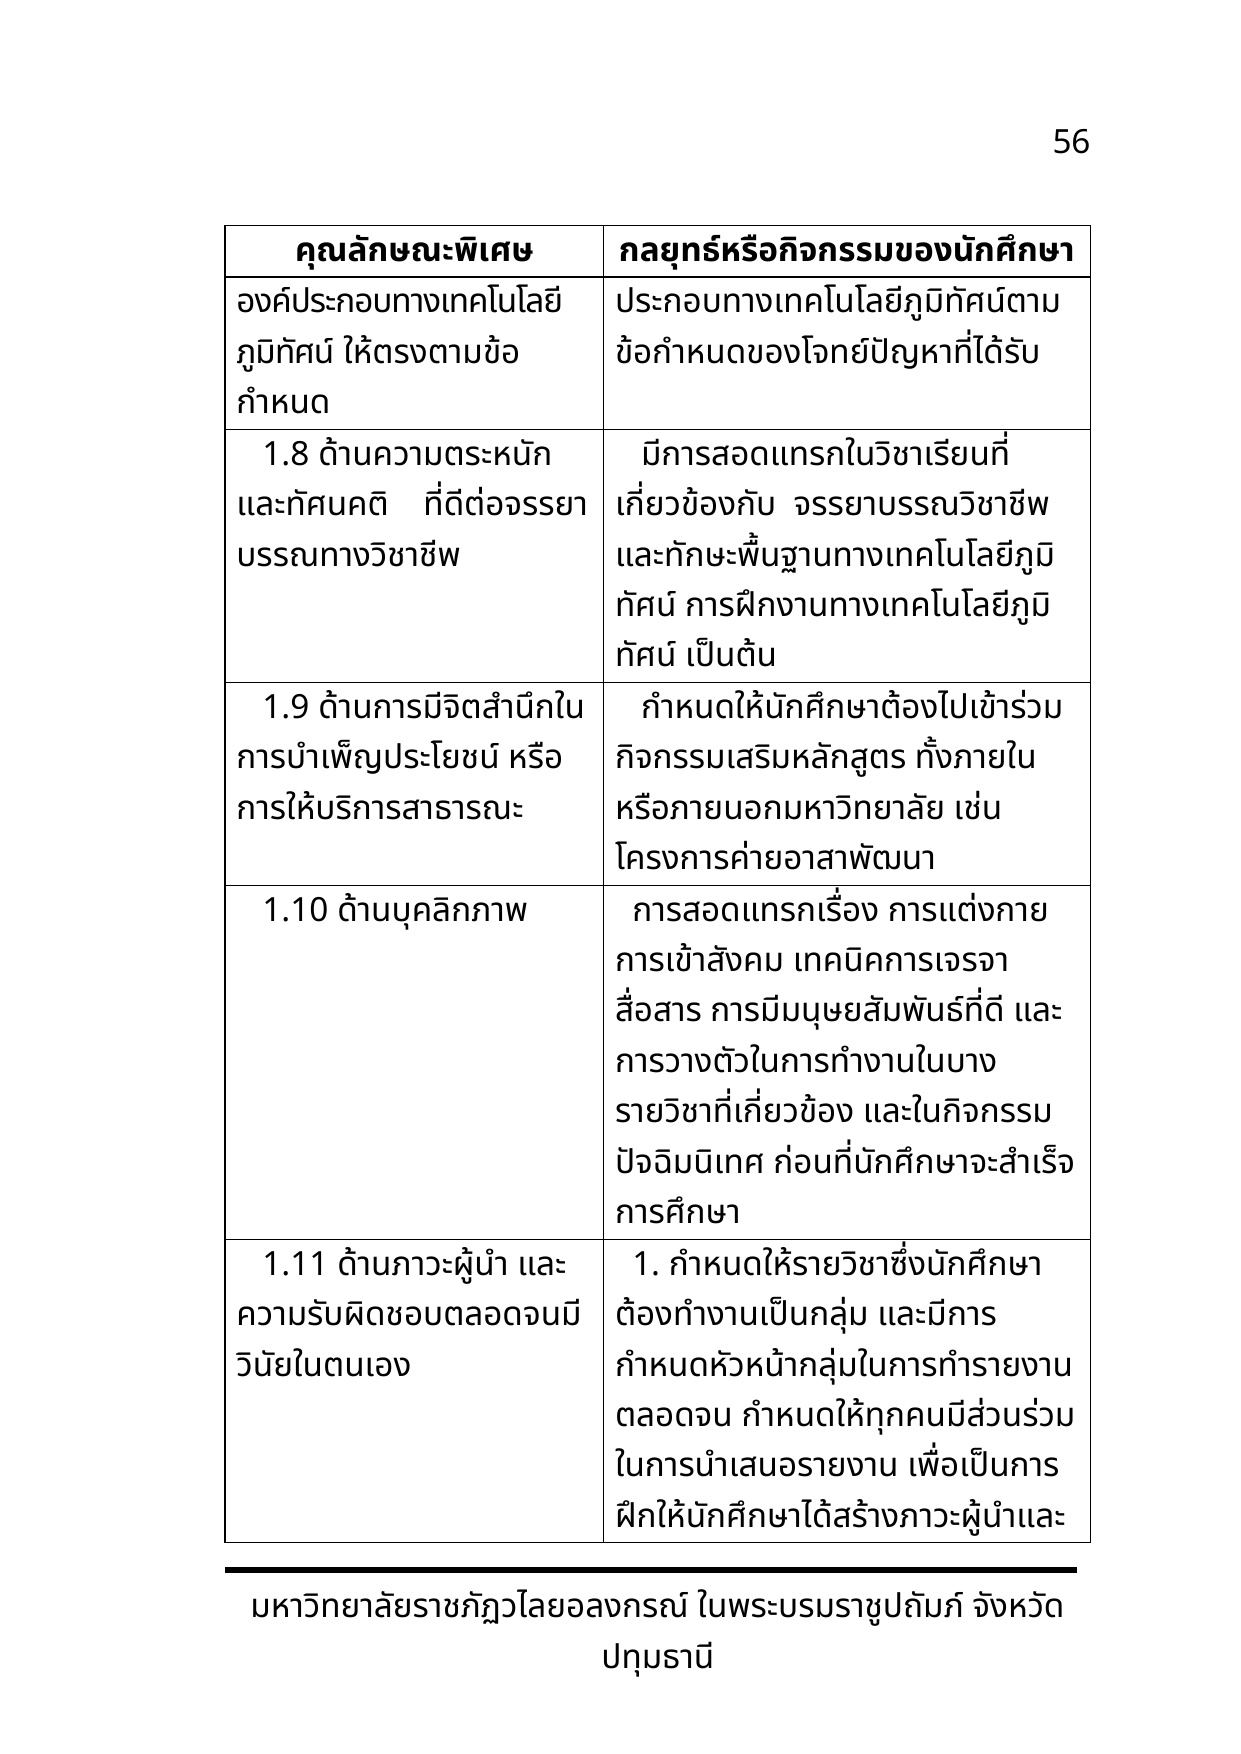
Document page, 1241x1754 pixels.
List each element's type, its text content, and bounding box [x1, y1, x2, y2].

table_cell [604, 278, 1090, 429]
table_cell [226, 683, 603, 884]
table_header คุณลักษณะพิเศษ [226, 226, 603, 276]
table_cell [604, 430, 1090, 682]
table_header กลยุทธ์หรือกิจกรรมของนักศึกษา [604, 226, 1090, 276]
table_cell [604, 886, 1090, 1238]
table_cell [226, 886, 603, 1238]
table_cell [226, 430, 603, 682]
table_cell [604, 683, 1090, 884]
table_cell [226, 278, 603, 429]
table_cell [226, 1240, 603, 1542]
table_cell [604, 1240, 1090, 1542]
